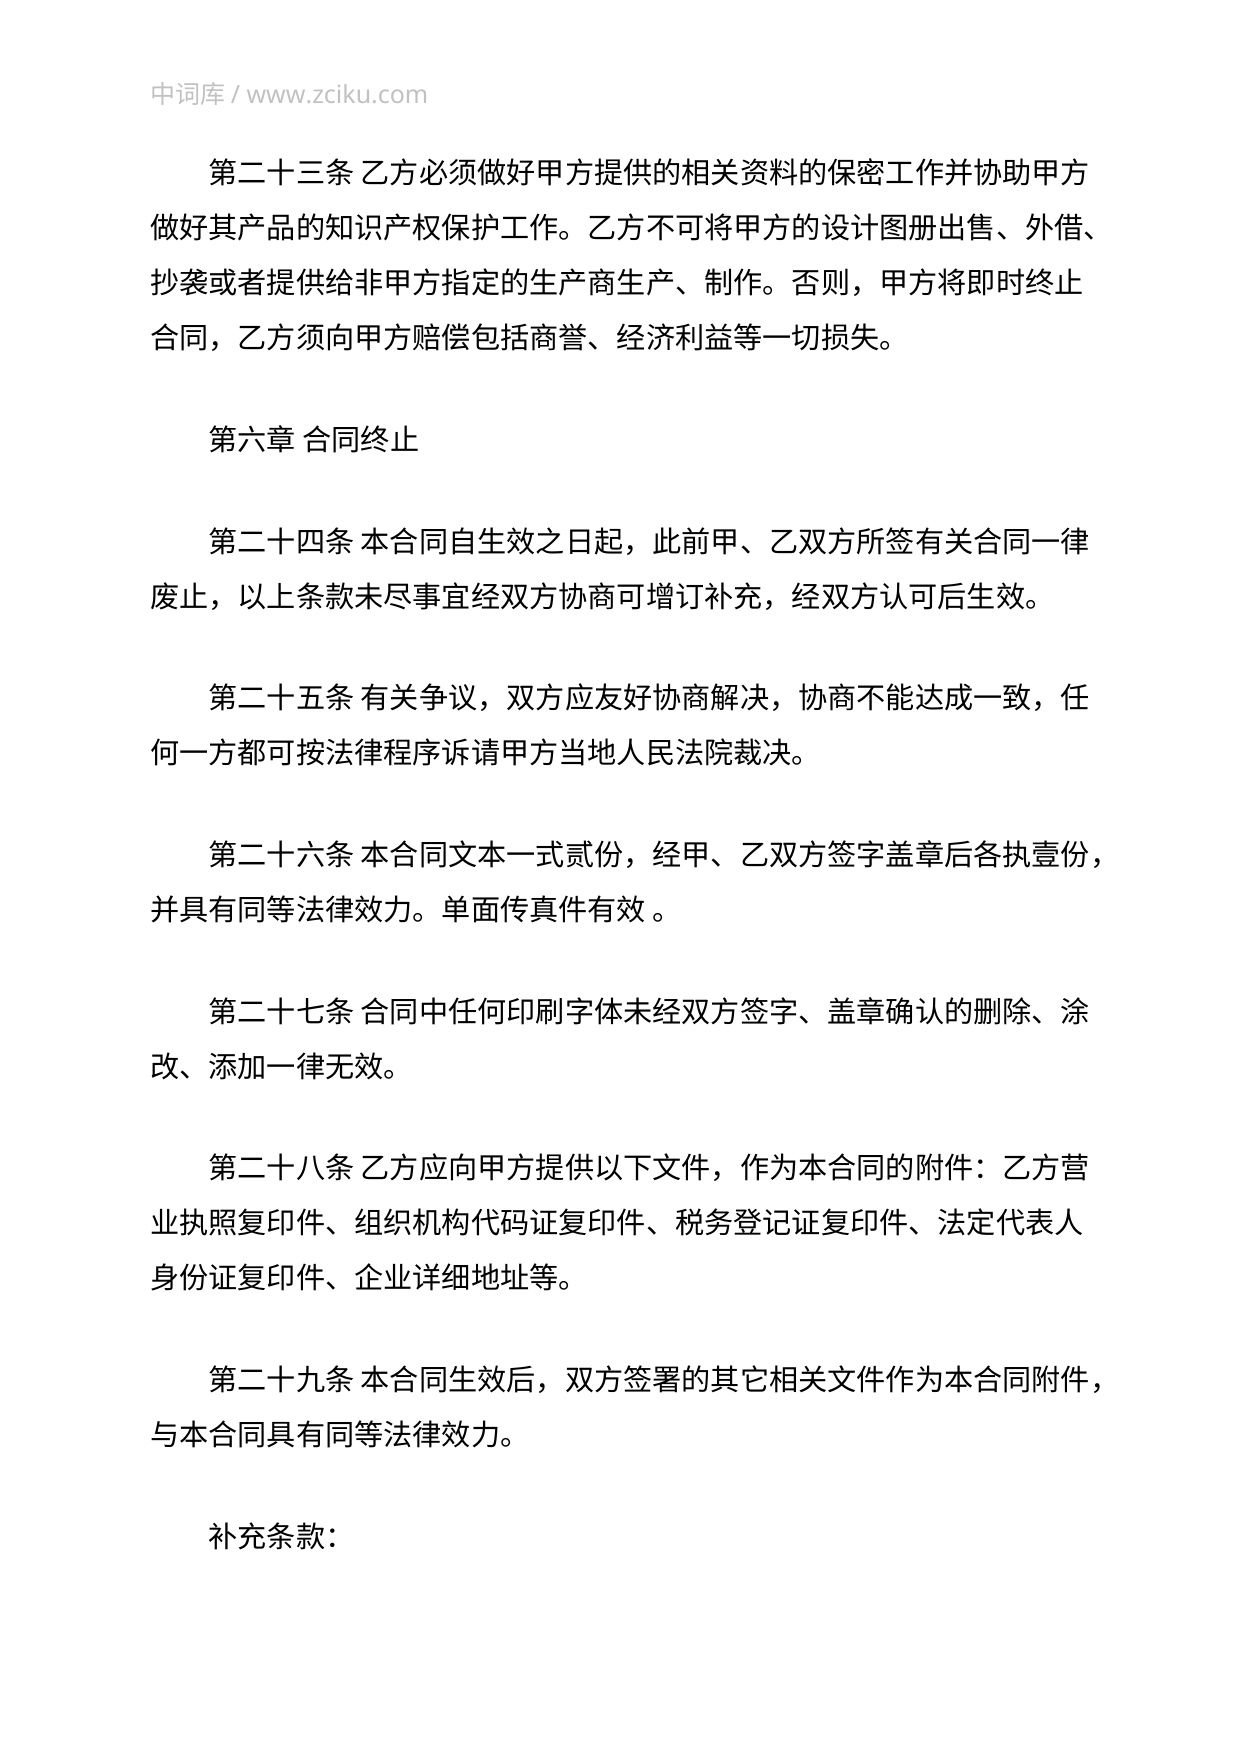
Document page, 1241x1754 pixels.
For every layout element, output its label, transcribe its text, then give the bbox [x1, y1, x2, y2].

text 第二十六条 本合同文本一式贰份，经甲、乙双方签字盖章后各执壹份，并具有同等法律效力。单面传真件有效 。 [150, 832, 1090, 929]
text 第二十九条 本合同生效后，双方签署的其它相关文件作为本合同附件，与本合同具有同等法律效力。 [150, 1356, 1090, 1454]
text 第二十七条 合同中任何印刷字体未经双方签字、盖章确认的删除、涂改、添加一律无效。 [150, 988, 1090, 1085]
text 第二十三条 乙方必须做好甲方提供的相关资料的保密工作并协助甲方做好其产品的知识产权保护工作。乙方不可将甲方的设计图册出售、外借、抄袭或者提供给非甲方指定的生产商生产、制作。否则，甲方将即时终止合同，乙方须向甲方赔偿包括商誉、经济利益等一切损失。 [150, 150, 1090, 357]
text 第二十五条 有关争议，双方应友好协商解决，协商不能达成一致，任何一方都可按法律程序诉请甲方当地人民法院裁决。 [150, 675, 1090, 772]
text 补充条款： [150, 1513, 1090, 1555]
text 第二十八条 乙方应向甲方提供以下文件，作为本合同的附件：乙方营业执照复印件、组织机构代码证复印件、税务登记证复印件、法定代表人身份证复印件、企业详细地址等。 [150, 1145, 1090, 1297]
text 第六章 合同终止 [150, 416, 1090, 459]
text 第二十四条 本合同自生效之日起，此前甲、乙双方所签有关合同一律废止，以上条款未尽事宜经双方协商可增订补充，经双方认可后生效。 [150, 518, 1090, 615]
